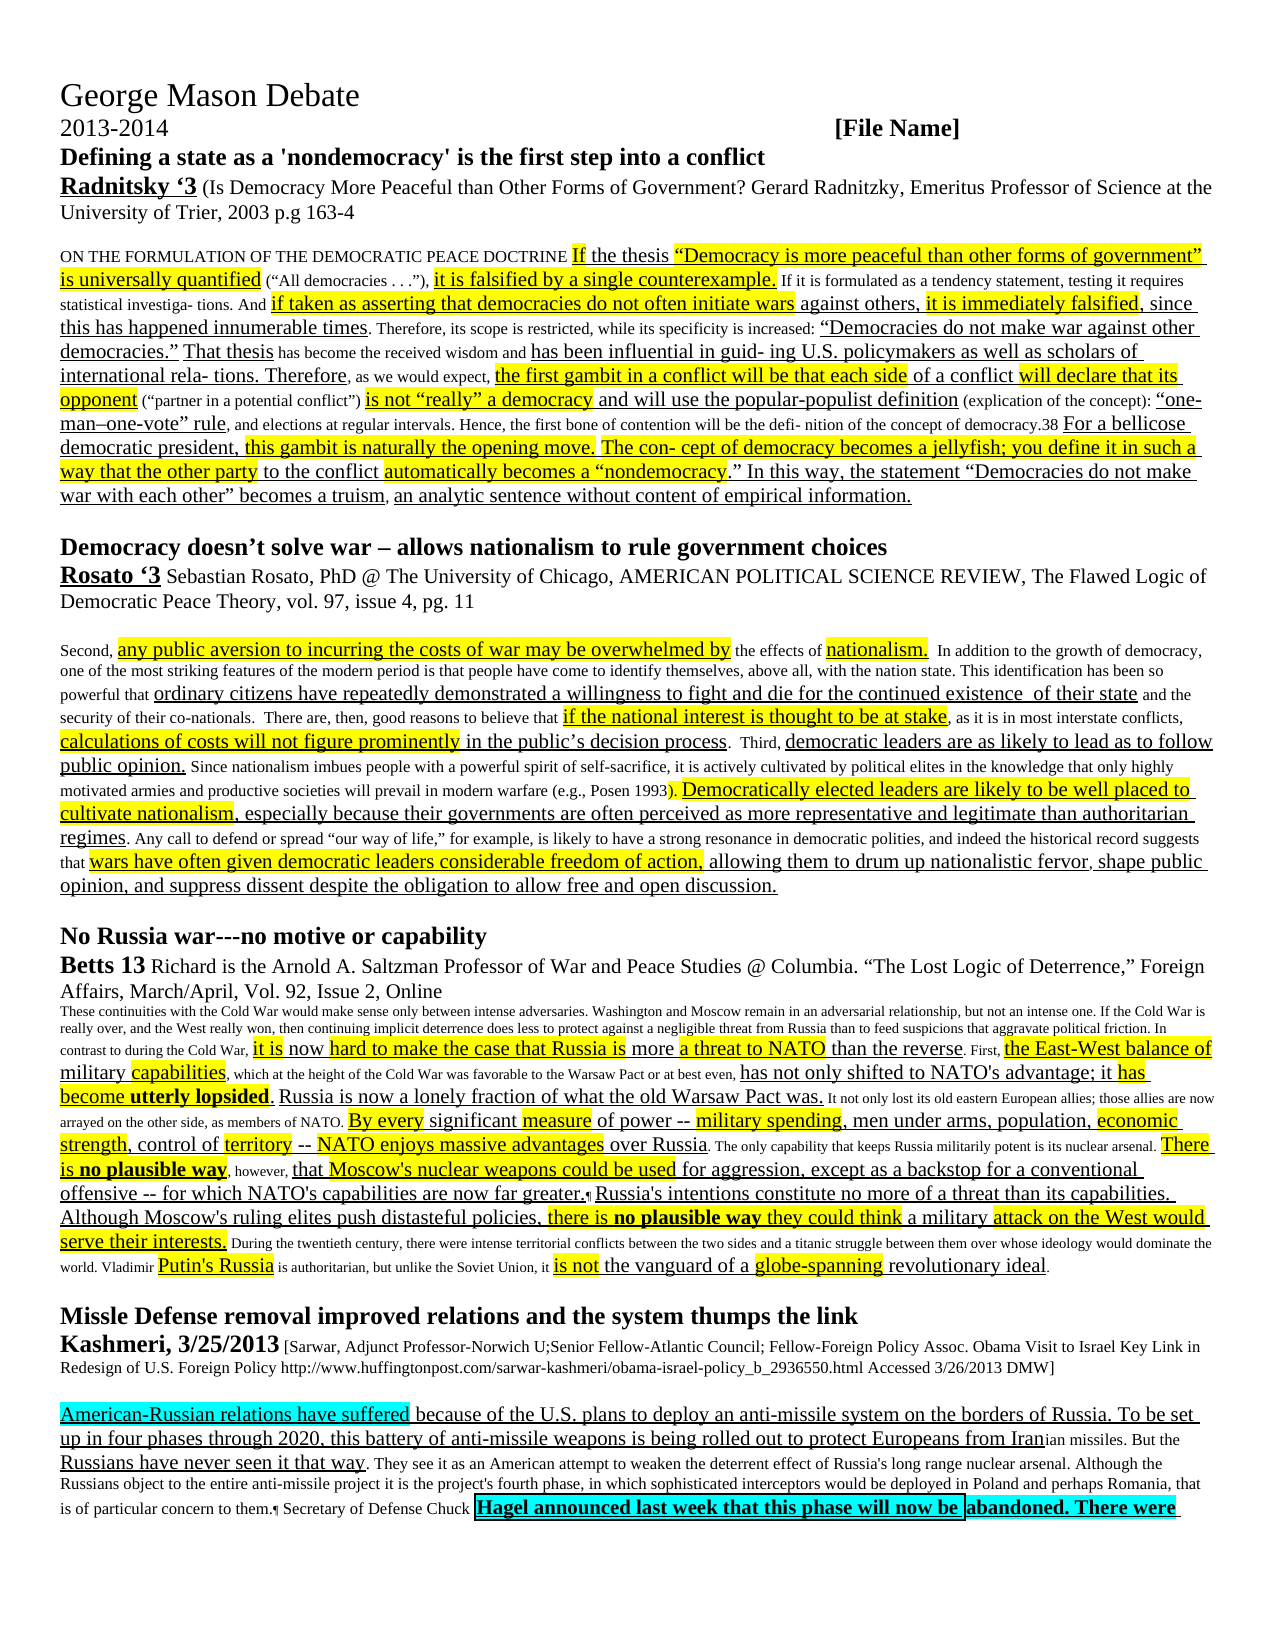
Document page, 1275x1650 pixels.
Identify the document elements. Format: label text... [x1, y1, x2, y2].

subtitle No Russia war---no motive or capability [60, 921, 1215, 950]
text These continuities with the Cold War would make sense only between intense adversaries. Washington and Moscow remain in an adversarial relationship, but not an intense one. If the Cold War is really over, and the West really won, then continuing implicit deterrence does less to protect against a negligible threat from Russia than to feed suspicions that aggravate political friction. In contrast to during the Cold War, it is now hard to make the case that Russia is more a threat to NATO than the reverse. First, the East-West balance of military capabilities, which at the height of the Cold War was favorable to the Warsaw Pact or at best even, has not only shifted to NATO's advantage; it has become utterly lopsided. Russia is now a lonely fraction of what the old Warsaw Pact was. It not only lost its old eastern European allies; those allies are now arrayed on the other side, as members of NATO. By every significant measure of power -- military spending, men under arms, population, economic strength, control of territory -- NATO enjoys massive advantages over Russia. The only capability that keeps Russia militarily potent is its nuclear arsenal. There is no plausible way, however, that Moscow's nuclear weapons could be used for aggression, except as a backstop for a conventional offensive -- for which NATO's capabilities are now far greater.¶ Russia's intentions constitute no more of a threat than its capabilities. Although Moscow's ruling elites push distasteful policies, there is no plausible way they could think a military attack on the West would serve their interests. During the twentieth century, there were intense territorial conflicts between the two sides and a titanic struggle between them over whose ideology would dominate the world. Vladimir Putin's Russia is authoritarian, but unlike the Soviet Union, it is not the vanguard of a globe-spanning revolutionary ideal. [60, 1003, 1215, 1277]
subtitle Defining a state as a 'nondemocracy' is the first step into a conflict [60, 142, 1215, 171]
text Radnitsky ‘3 (Is Democracy More Peaceful than Other Forms of Government? Gerard Radnitzky, Emeritus Professor of Science at the University of Trier, 2003 p.g 163-4 [60, 171, 1215, 224]
text Kashmeri, 3/25/2013 [Sarwar, Adjunct Professor-Norwich U;Senior Fellow-Atlantic Council; Fellow-Foreign Policy Assoc. Obama Visit to Israel Key Link in Redesign of U.S. Foreign Policy http://www.huffingtonpost.com/sarwar-kashmeri/obama-israel-policy_b_2936550.html Accessed 3/26/2013 DMW] [60, 1329, 1215, 1377]
subtitle Missle Defense removal improved relations and the system thumps the link [60, 1301, 1215, 1329]
subtitle Democracy doesn’t solve war – allows nationalism to rule government choices [60, 532, 1215, 560]
text Betts 13 Richard is the Arnold A. Saltzman Professor of War and Peace Studies @ Columbia. “The Lost Logic of Deterrence,” Foreign Affairs, March/April, Vol. 92, Issue 2, Online [60, 950, 1215, 1003]
text Rosato ‘3 Sebastian Rosato, PhD @ The University of Chicago, AMERICAN POLITICAL SCIENCE REVIEW, The Flawed Logic of Democratic Peace Theory, vol. 97, issue 4, pg. 11 [60, 560, 1215, 613]
text Second, any public aversion to incurring the costs of war may be overwhelmed by the effects of nationalism. In addition to the growth of democracy, one of the most striking features of the modern period is that people have come to identify themselves, above all, with the nation state. This identification has been so powerful that ordinary citizens have repeatedly demonstrated a willingness to fight and die for the continued existence of their state and the security of their co-nationals. There are, then, good reasons to believe that if the national interest is thought to be at stake, as it is in most interstate conflicts, calculations of costs will not figure prominently in the public’s decision process. Third, democratic leaders are as likely to lead as to follow public opinion. Since nationalism imbues people with a powerful spirit of self-sacrifice, it is actively cultivated by political elites in the knowledge that only highly motivated armies and productive societies will prevail in modern warfare (e.g., Posen 1993). Democratically elected leaders are likely to be well placed to cultivate nationalism, especially because their governments are often perceived as more representative and legitimate than authoritarian regimes. Any call to defend or spread “our way of life,” for example, is likely to have a strong resonance in democratic polities, and indeed the historical record suggests that wars have often given democratic leaders considerable freedom of action, allowing them to drum up nationalistic fervor, shape public opinion, and suppress dissent despite the obligation to allow free and open discussion. [60, 637, 1215, 897]
text ON THE FORMULATION OF THE DEMOCRATIC PEACE DOCTRINE If the thesis “Democracy is more peaceful than other forms of government” is universally quantified (“All democracies . . .”), it is falsified by a single counterexample. If it is formulated as a tendency statement, testing it requires statistical investiga- tions. And if taken as asserting that democracies do not often initiate wars against others, it is immediately falsified, since this has happened innumerable times. Therefore, its scope is restricted, while its specificity is increased: “Democracies do not make war against other democracies.” That thesis has become the received wisdom and has been influential in guid- ing U.S. policymakers as well as scholars of international rela- tions. Therefore, as we would expect, the first gambit in a conflict will be that each side of a conflict will declare that its opponent (“partner in a potential conflict”) is not “really” a democracy and will use the popular-populist definition (explication of the concept): “one-man–one-vote” rule, and elections at regular intervals. Hence, the first bone of contention will be the defi- nition of the concept of democracy.38 For a bellicose democratic president, this gambit is naturally the opening move. The con- cept of democracy becomes a jellyfish; you define it in such a way that the other party to the conflict automatically becomes a “nondemocracy.” In this way, the statement “Democracies do not make war with each other” becomes a truism, an analytic sentence without content of empirical information. [60, 243, 1215, 507]
